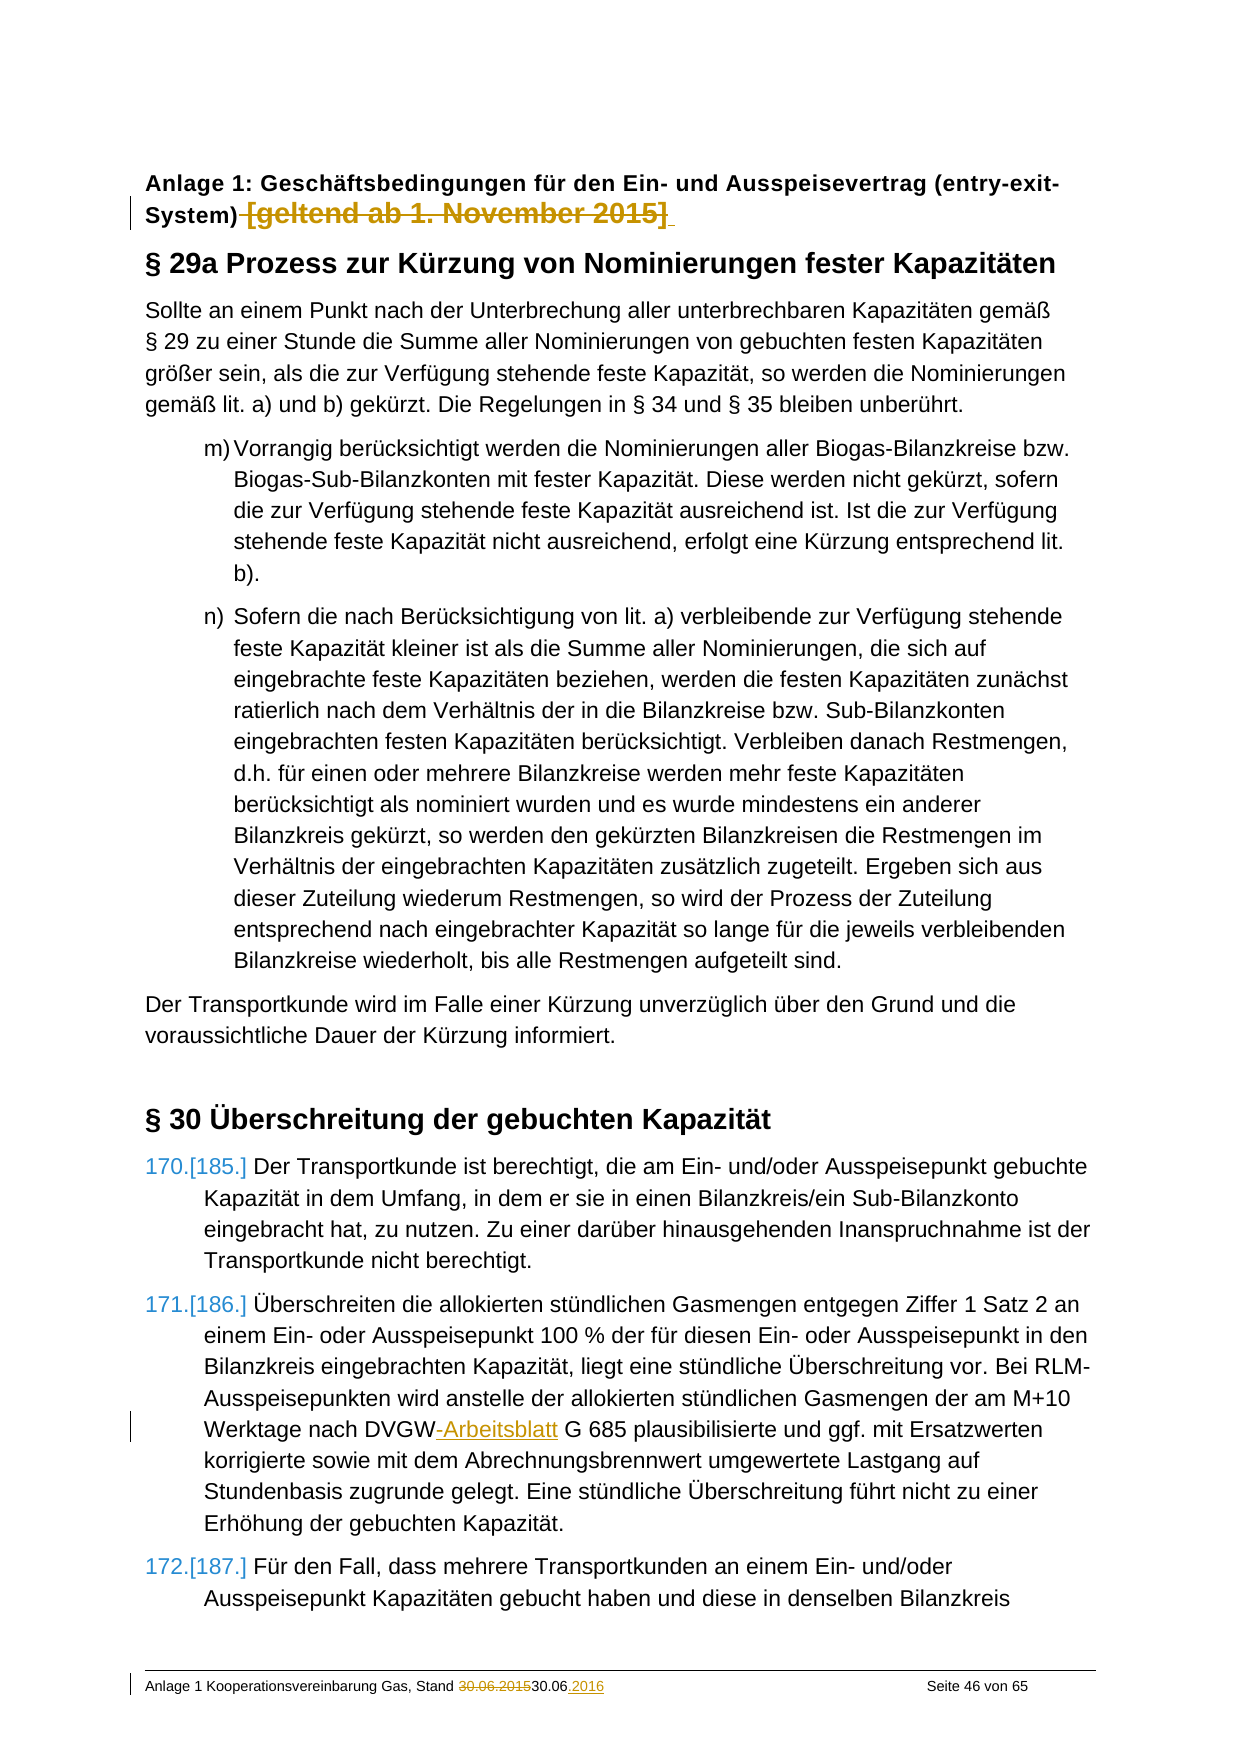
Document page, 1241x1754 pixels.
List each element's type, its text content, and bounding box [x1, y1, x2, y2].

list Vorrangig berücksichtigt werden die Nominierungen aller Biogas-Bilanzkreise bzw. Biogas-Sub-Bilanzkonten mit fester Kapazität. Diese werden nicht gekürzt, sofern die zur Verfügung stehende feste Kapazität ausreichend ist. Ist die zur Verfügung stehende feste Kapazität nicht ausreichend, erfolgt eine Kürzung entsprechend lit. b). [204, 429, 1096, 586]
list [145, 1548, 1096, 1611]
list Überschreiten die allokierten stündlichen Gasmengen entgegen Ziffer 1 Satz 2 an einem Ein- oder Ausspeisepunkt 100 % der für diesen Ein- oder Ausspeisepunkt in den Bilanzkreis eingebrachten Kapazität, liegt eine stündliche Überschreitung vor. Bei RLM-Ausspeisepunkten wird anstelle der allokierten stündlichen Gasmengen der am M+10 Werktage nach DVGW G 685 plausibilisierte und ggf. mit Ersatzwerten korrigierte sowie mit dem Abrechnungsbrennwert umgewertete Lastgang auf Stundenbasis zugrunde gelegt. Eine stündliche Überschreitung führt nicht zu einer Erhöhung der gebuchten Kapazität. [145, 1286, 1096, 1536]
subtitle § 30 Überschreitung der gebuchten Kapazität [145, 1098, 1096, 1136]
list Sofern die nach Berücksichtigung von lit. a) verbleibende zur Verfügung stehende feste Kapazität kleiner ist als die Summe aller Nominierungen, die sich auf eingebrachte feste Kapazitäten beziehen, werden die festen Kapazitäten zunächst ratierlich nach dem Verhältnis der in die Bilanzkreise bzw. Sub-Bilanzkonten eingebrachten festen Kapazitäten berücksichtigt. Verbleiben danach Restmengen, d.h. für einen oder mehrere Bilanzkreise werden mehr feste Kapazitäten berücksichtigt als nominiert wurden und es wurde mindestens ein anderer Bilanzkreis gekürzt, so werden den gekürzten Bilanzkreisen die Restmengen im Verhältnis der eingebrachten Kapazitäten zusätzlich zugeteilt. Ergeben sich aus dieser Zuteilung wiederum Restmengen, so wird der Prozess der Zuteilung entsprechend nach eingebrachter Kapazität so lange für die jeweils verbleibenden Bilanzkreise wiederholt, bis alle Restmengen aufgeteilt sind. [204, 598, 1096, 973]
list Der Transportkunde ist berechtigt, die am Ein- und/oder Ausspeisepunkt gebuchte Kapazität in dem Umfang, in dem er sie in einen Bilanzkreis/ein Sub-Bilanzkonto eingebracht hat, zu nutzen. Zu einer darüber hinausgehenden Inanspruchnahme ist der Transportkunde nicht berechtigt. [145, 1148, 1096, 1273]
subtitle § 29a Prozess zur Kürzung von Nominierungen fester Kapazitäten [145, 242, 1096, 279]
text Der Transportkunde wird im Falle einer Kürzung unverzüglich über den Grund und die voraussichtliche Dauer der Kürzung informiert. [145, 986, 1096, 1048]
text Sollte an einem Punkt nach der Unterbrechung aller unterbrechbaren Kapazitäten gemäß § 29 zu einer Stunde die Summe aller Nominierungen von gebuchten festen Kapazitäten größer sein, als die zur Verfügung stehende feste Kapazität, so werden die Nominierungen gemäß lit. a) und b) gekürzt. Die Regelungen in § 34 und § 35 bleiben unberührt. [145, 292, 1096, 417]
